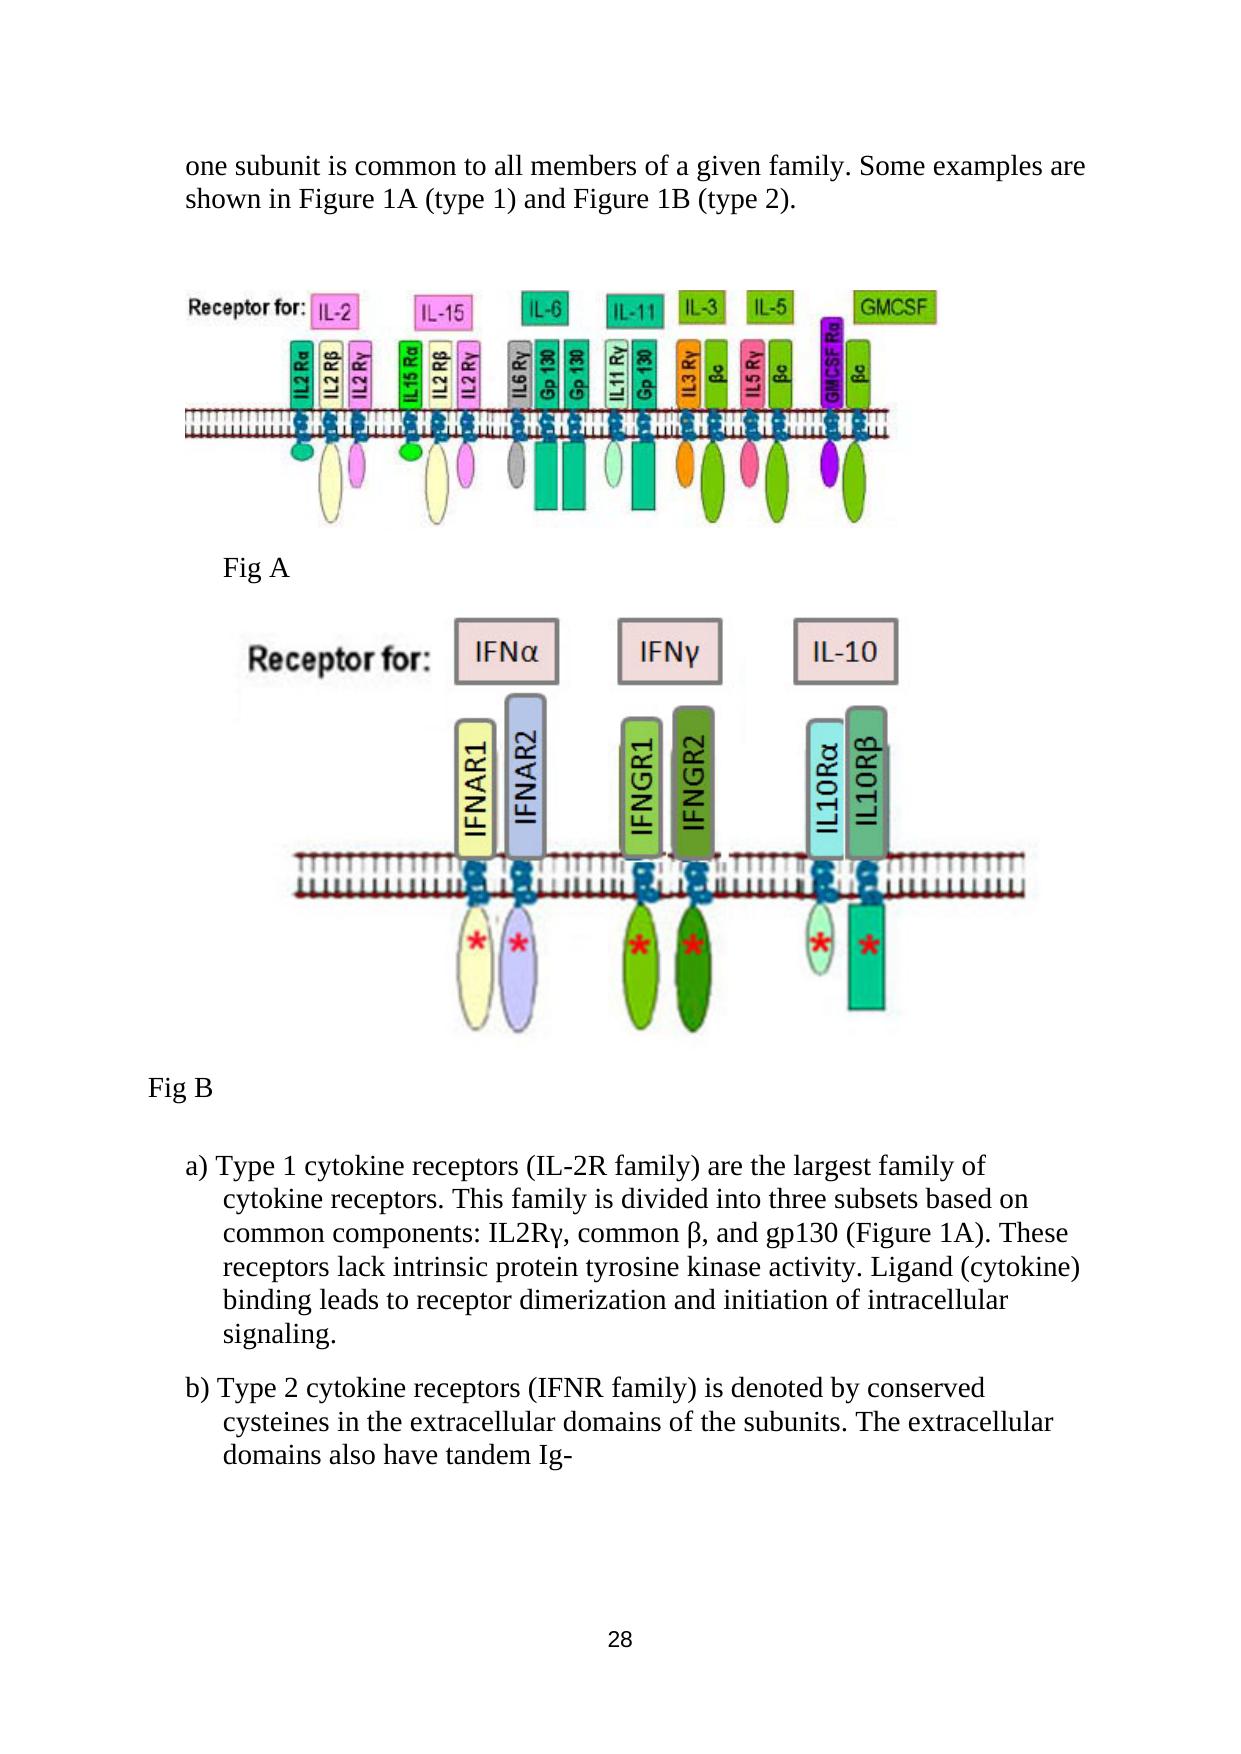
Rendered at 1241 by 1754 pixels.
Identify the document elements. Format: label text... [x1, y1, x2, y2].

text Fig B [148, 1071, 1092, 1104]
text Fig A [223, 550, 1092, 584]
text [185, 148, 1092, 215]
text b) Type 2 cytokine receptors (IFNR family) is denoted by conserved cysteines in the extracellular domains of the subunits. The extracellular domains also have tandem Ig- [185, 1370, 1092, 1471]
text a) Type 1 cytokine receptors (IL-2R family) are the largest family of cytokine receptors. This family is divided into three subsets based on common components: IL2Rγ, common β, and gp130 (Figure 1A). These receptors lack intrinsic protein tyrosine kinase activity. Ligand (cytokine) binding leads to receptor dimerization and initiation of intracellular signaling. [185, 1148, 1092, 1349]
